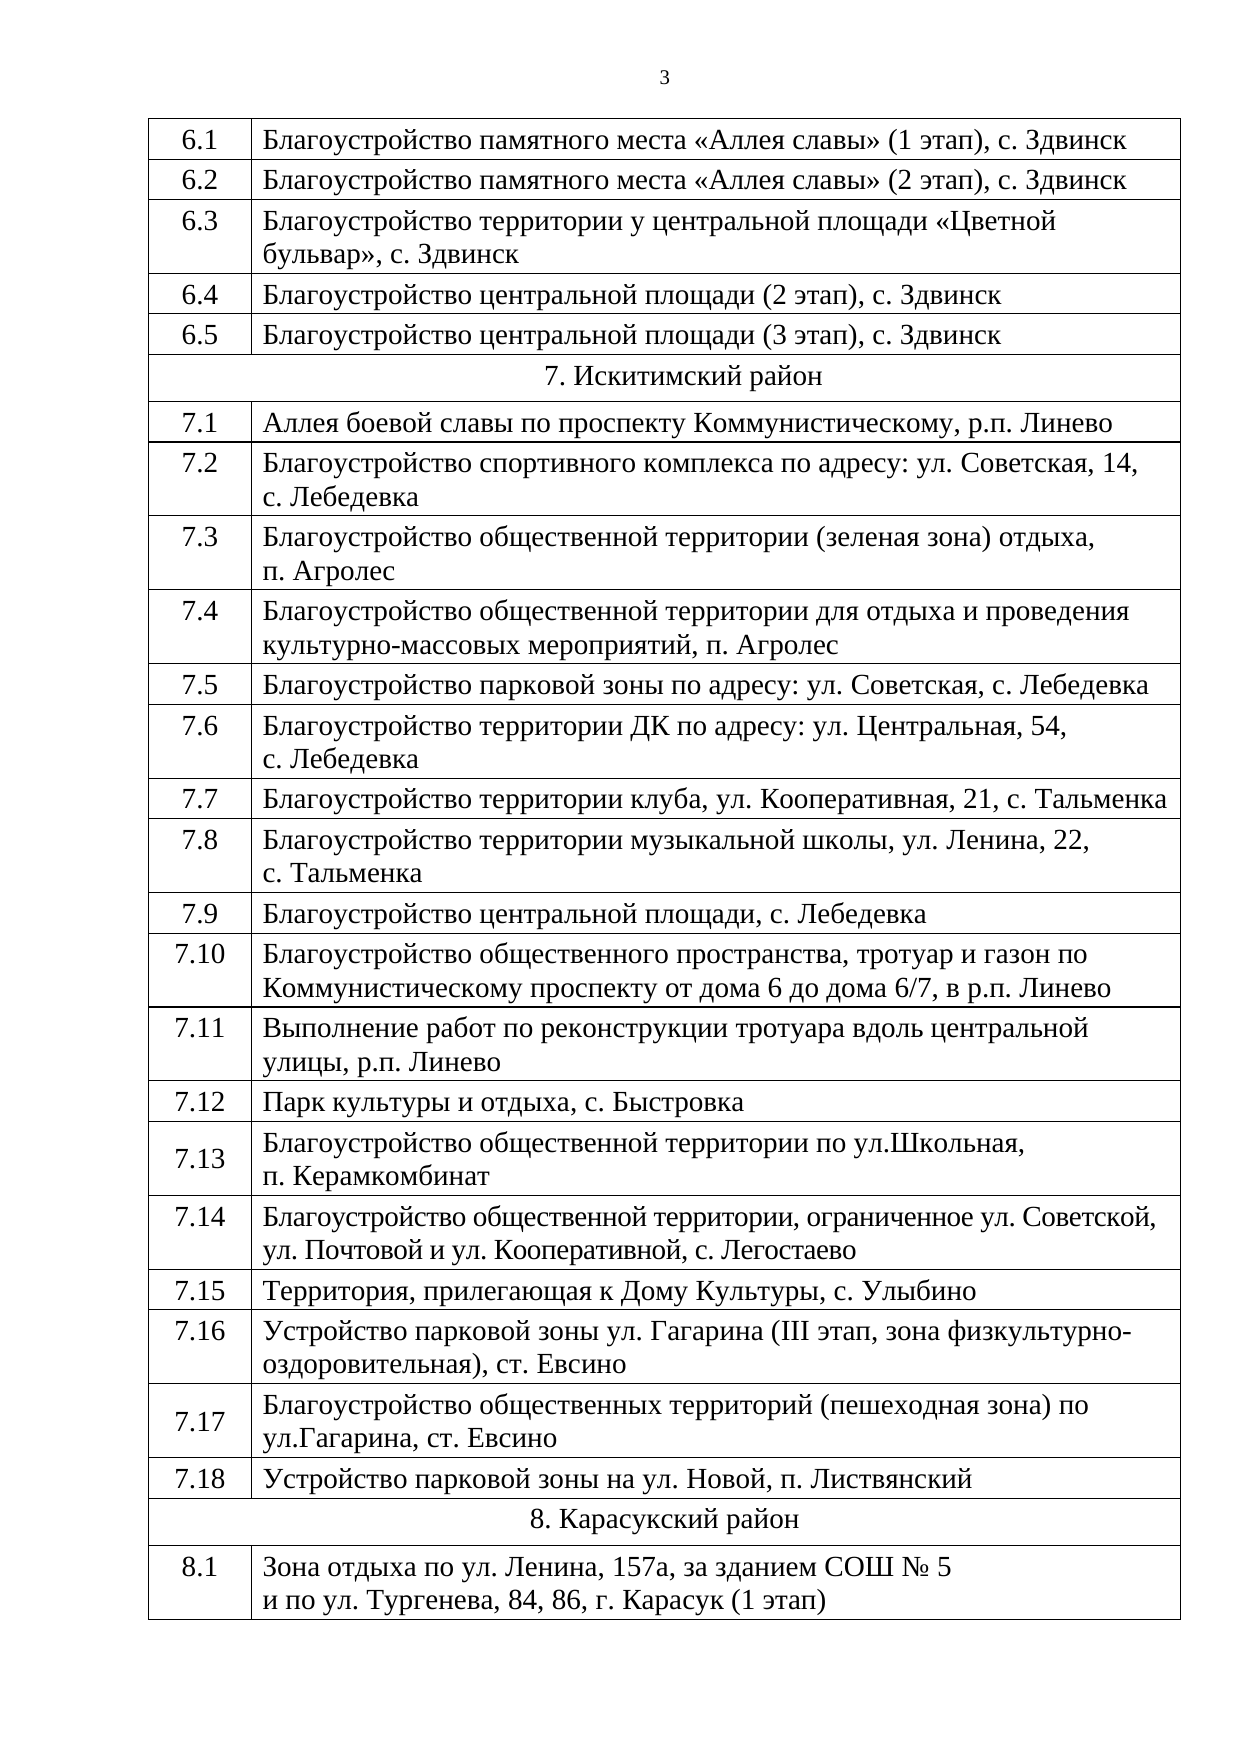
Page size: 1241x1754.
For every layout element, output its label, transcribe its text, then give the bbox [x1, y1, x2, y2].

table_cell 7.18 [149, 1458, 251, 1497]
table_cell 7.14 [149, 1196, 251, 1269]
table_cell 6.1 [149, 119, 251, 158]
table_cell 7.12 [149, 1081, 251, 1121]
table_cell 7.17 [149, 1384, 251, 1457]
table_cell 7.2 [149, 443, 251, 515]
table_cell Благоустройство памятного места «Аллея славы» (1 этап), с. Здвинск [252, 119, 1180, 158]
table_cell 8.1 [149, 1546, 251, 1619]
table_cell Благоустройство общественного пространства, тротуар и газон по Коммунистическому проспекту от дома 6 до дома 6/7, в р.п. Линево [252, 934, 1180, 1006]
table_cell Благоустройство центральной площади (3 этап), с. Здвинск [252, 314, 1180, 354]
table_cell Зона отдыха по ул. Ленина, 157а, за зданием СОШ № 5 и по ул. Тургенева, 84, 86, г. Карасук (1 этап) [252, 1546, 1180, 1619]
table_cell 7.11 [149, 1008, 251, 1080]
table_cell 7.10 [149, 934, 251, 1006]
table_cell Территория, прилегающая к Дому Культуры, с. Улыбино [252, 1270, 1180, 1309]
table_cell Благоустройство общественных территорий (пешеходная зона) по ул.Гагарина, ст. Евсино [252, 1384, 1180, 1457]
table_cell Благоустройство территории музыкальной школы, ул. Ленина, 22, с. Тальменка [252, 819, 1180, 892]
table_cell Выполнение работ по реконструкции тротуара вдоль центральной улицы, р.п. Линево [252, 1008, 1180, 1080]
table_cell 7.15 [149, 1270, 251, 1309]
table_cell 6.2 [149, 160, 251, 199]
table_cell Благоустройство территории ДК по адресу: ул. Центральная, 54, с. Лебедевка [252, 705, 1180, 778]
table_cell Аллея боевой славы по проспекту Коммунистическому, р.п. Линево [252, 402, 1180, 441]
table_cell 7.8 [149, 819, 251, 892]
table_cell Благоустройство общественной территории, ограниченное ул. Советской, ул. Почтовой и ул. Кооперативной, с. Легостаево [252, 1196, 1180, 1269]
table_cell Благоустройство памятного места «Аллея славы» (2 этап), с. Здвинск [252, 160, 1180, 199]
table_cell 7.6 [149, 705, 251, 778]
table_cell Благоустройство парковой зоны по адресу: ул. Советская, с. Лебедевка [252, 664, 1180, 704]
table_cell 7.3 [149, 516, 251, 589]
table_cell 7.13 [149, 1122, 251, 1195]
table_cell 8. Карасукский район [149, 1499, 1180, 1545]
table_cell 7.7 [149, 779, 251, 818]
table_cell Благоустройство спортивного комплекса по адресу: ул. Советская, 14, с. Лебедевка [252, 443, 1180, 515]
table_cell 7.1 [149, 402, 251, 441]
table_cell 6.4 [149, 274, 251, 313]
table_cell Благоустройство общественной территории для отдыха и проведения культурно-массовых мероприятий, п. Агролес [252, 590, 1180, 663]
table_cell Парк культуры и отдыха, с. Быстровка [252, 1081, 1180, 1121]
table_cell 7.5 [149, 664, 251, 704]
table_cell Благоустройство территории у центральной площади «Цветной бульвар», с. Здвинск [252, 200, 1180, 273]
table_cell Благоустройство центральной площади, с. Лебедевка [252, 893, 1180, 932]
table_cell 6.5 [149, 314, 251, 354]
table_cell 6.3 [149, 200, 251, 273]
table_cell 7.16 [149, 1310, 251, 1383]
table_cell Благоустройство центральной площади (2 этап), с. Здвинск [252, 274, 1180, 313]
table_cell 7. Искитимский район [149, 355, 1180, 401]
table_cell Благоустройство общественной территории (зеленая зона) отдыха, п. Агролес [252, 516, 1180, 589]
table_cell Устройство парковой зоны на ул. Новой, п. Листвянский [252, 1458, 1180, 1497]
table_cell Благоустройство территории клуба, ул. Кооперативная, 21, с. Тальменка [252, 779, 1180, 818]
table_cell Устройство парковой зоны ул. Гагарина (III этап, зона физкультурно-оздоровительная), ст. Евсино [252, 1310, 1180, 1383]
table_cell 7.4 [149, 590, 251, 663]
table_cell 7.9 [149, 893, 251, 932]
table_cell Благоустройство общественной территории по ул.Школьная, п. Керамкомбинат [252, 1122, 1180, 1195]
